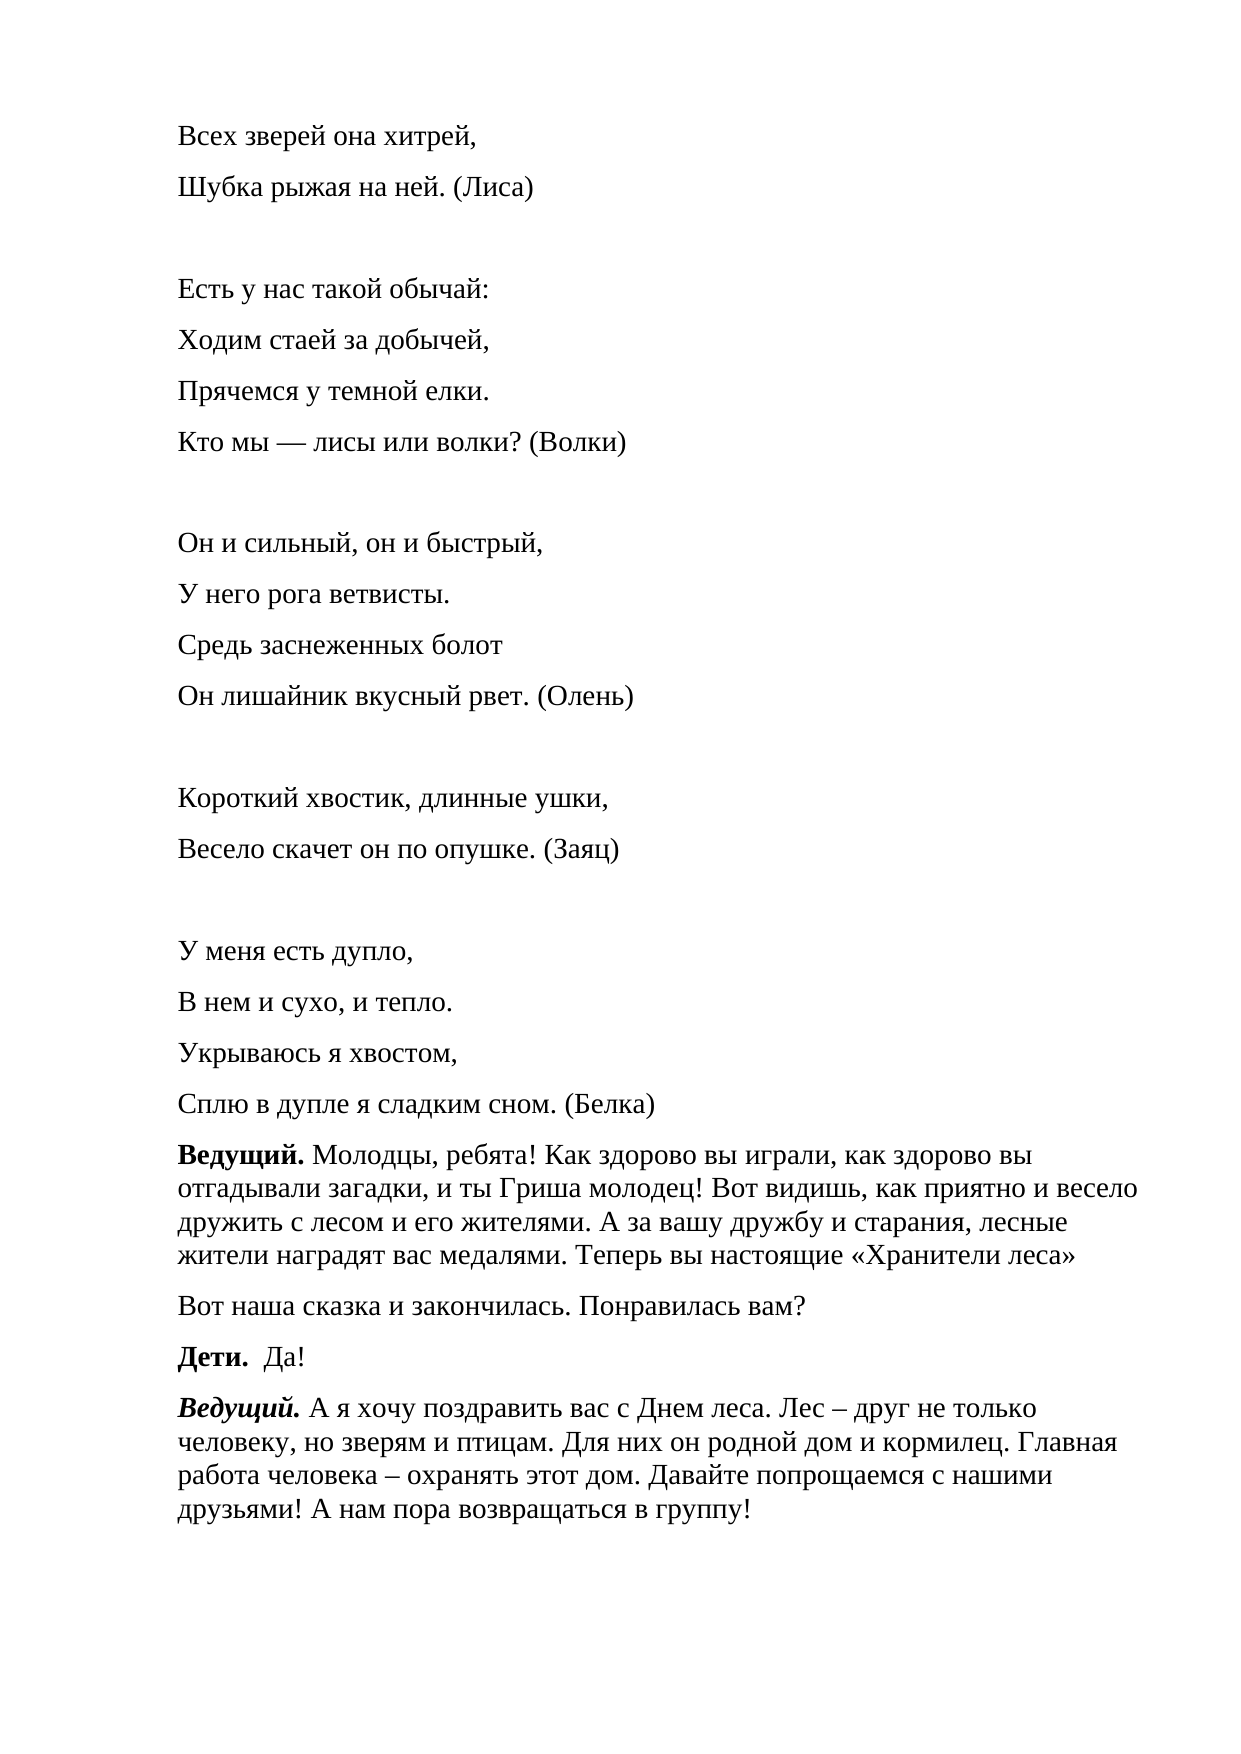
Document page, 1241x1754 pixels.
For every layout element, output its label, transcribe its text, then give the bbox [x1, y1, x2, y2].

text В нем и сухо, и тепло. [177, 984, 1152, 1018]
text Шубка рыжая на ней. (Лиса) [177, 169, 1152, 203]
text Прячемся у темной елки. [177, 373, 1152, 406]
text Вот наша сказка и закончилась. Понравилась вам? [177, 1288, 1152, 1322]
text Укрываюсь я хвостом, [177, 1035, 1152, 1068]
text Кто мы — лисы или волки? (Волки) [177, 424, 1152, 457]
text Всех зверей она хитрей, [177, 118, 1152, 152]
text Он и сильный, он и быстрый, [177, 526, 1152, 559]
text Средь заснеженных болот [177, 627, 1152, 661]
text У меня есть дупло, [177, 933, 1152, 967]
text Он лишайник вкусный рвет. (Олень) [177, 678, 1152, 712]
text Дети. Да! [177, 1339, 1152, 1373]
text Ведущий. А я хочу поздравить вас с Днем леса. Лес – друг не только человеку, но зверям и птицам. Для них он родной дом и кормилец. Главная работа человека – охранять этот дом. Давайте попрощаемся с нашими друзьями! А нам пора возвращаться в группу! [177, 1390, 1152, 1524]
text Ведущий. Молодцы, ребята! Как здорово вы играли, как здорово вы отгадывали загадки, и ты Гриша молодец! Вот видишь, как приятно и весело дружить с лесом и его жителями. А за вашу дружбу и старания, лесные жители наградят вас медалями. Теперь вы настоящие «Хранители леса» [177, 1137, 1152, 1271]
text Есть у нас такой обычай: [177, 271, 1152, 304]
text Короткий хвостик, длинные ушки, [177, 780, 1152, 814]
text Ходим стаей за добычей, [177, 322, 1152, 355]
text У него рога ветвисты. [177, 577, 1152, 610]
text Весело скачет он по опушке. (Заяц) [177, 831, 1152, 865]
text Сплю в дупле я сладким сном. (Белка) [177, 1086, 1152, 1119]
